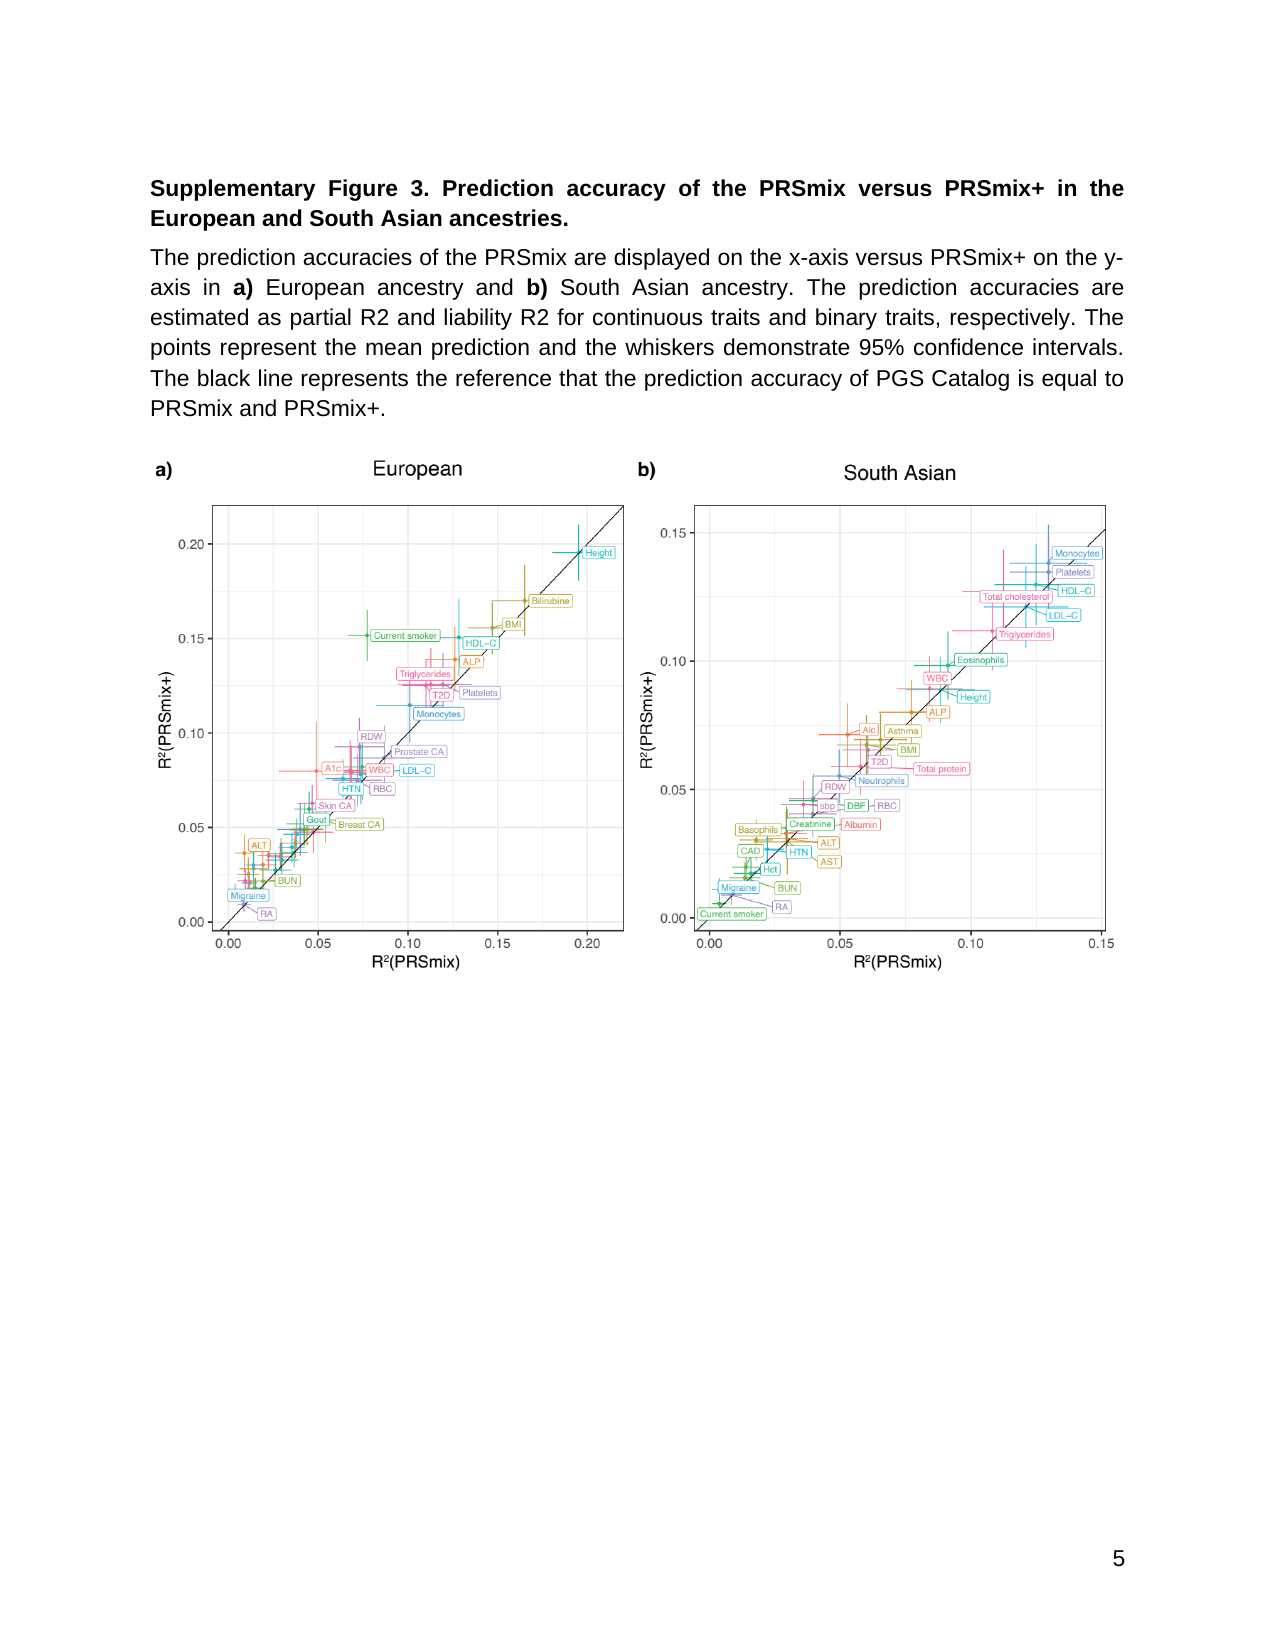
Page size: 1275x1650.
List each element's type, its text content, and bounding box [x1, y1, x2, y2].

subtitle Supplementary Figure 3. Prediction accuracy of the PRSmix versus PRSmix+ in the European and South Asian ancestries. [150, 175, 1125, 232]
text The prediction accuracies of the PRSmix are displayed on the x-axis versus PRSmix+ on the y-axis in a) European ancestry and b) South Asian ancestry. The prediction accuracies are estimated as partial R2 and liability R2 for continuous traits and binary traits, respectively. The points represent the mean prediction and the whiskers demonstrate 95% confidence intervals. The black line represents the reference that the prediction accuracy of PGS Catalog is equal to PRSmix and PRSmix+. [150, 244, 1125, 421]
